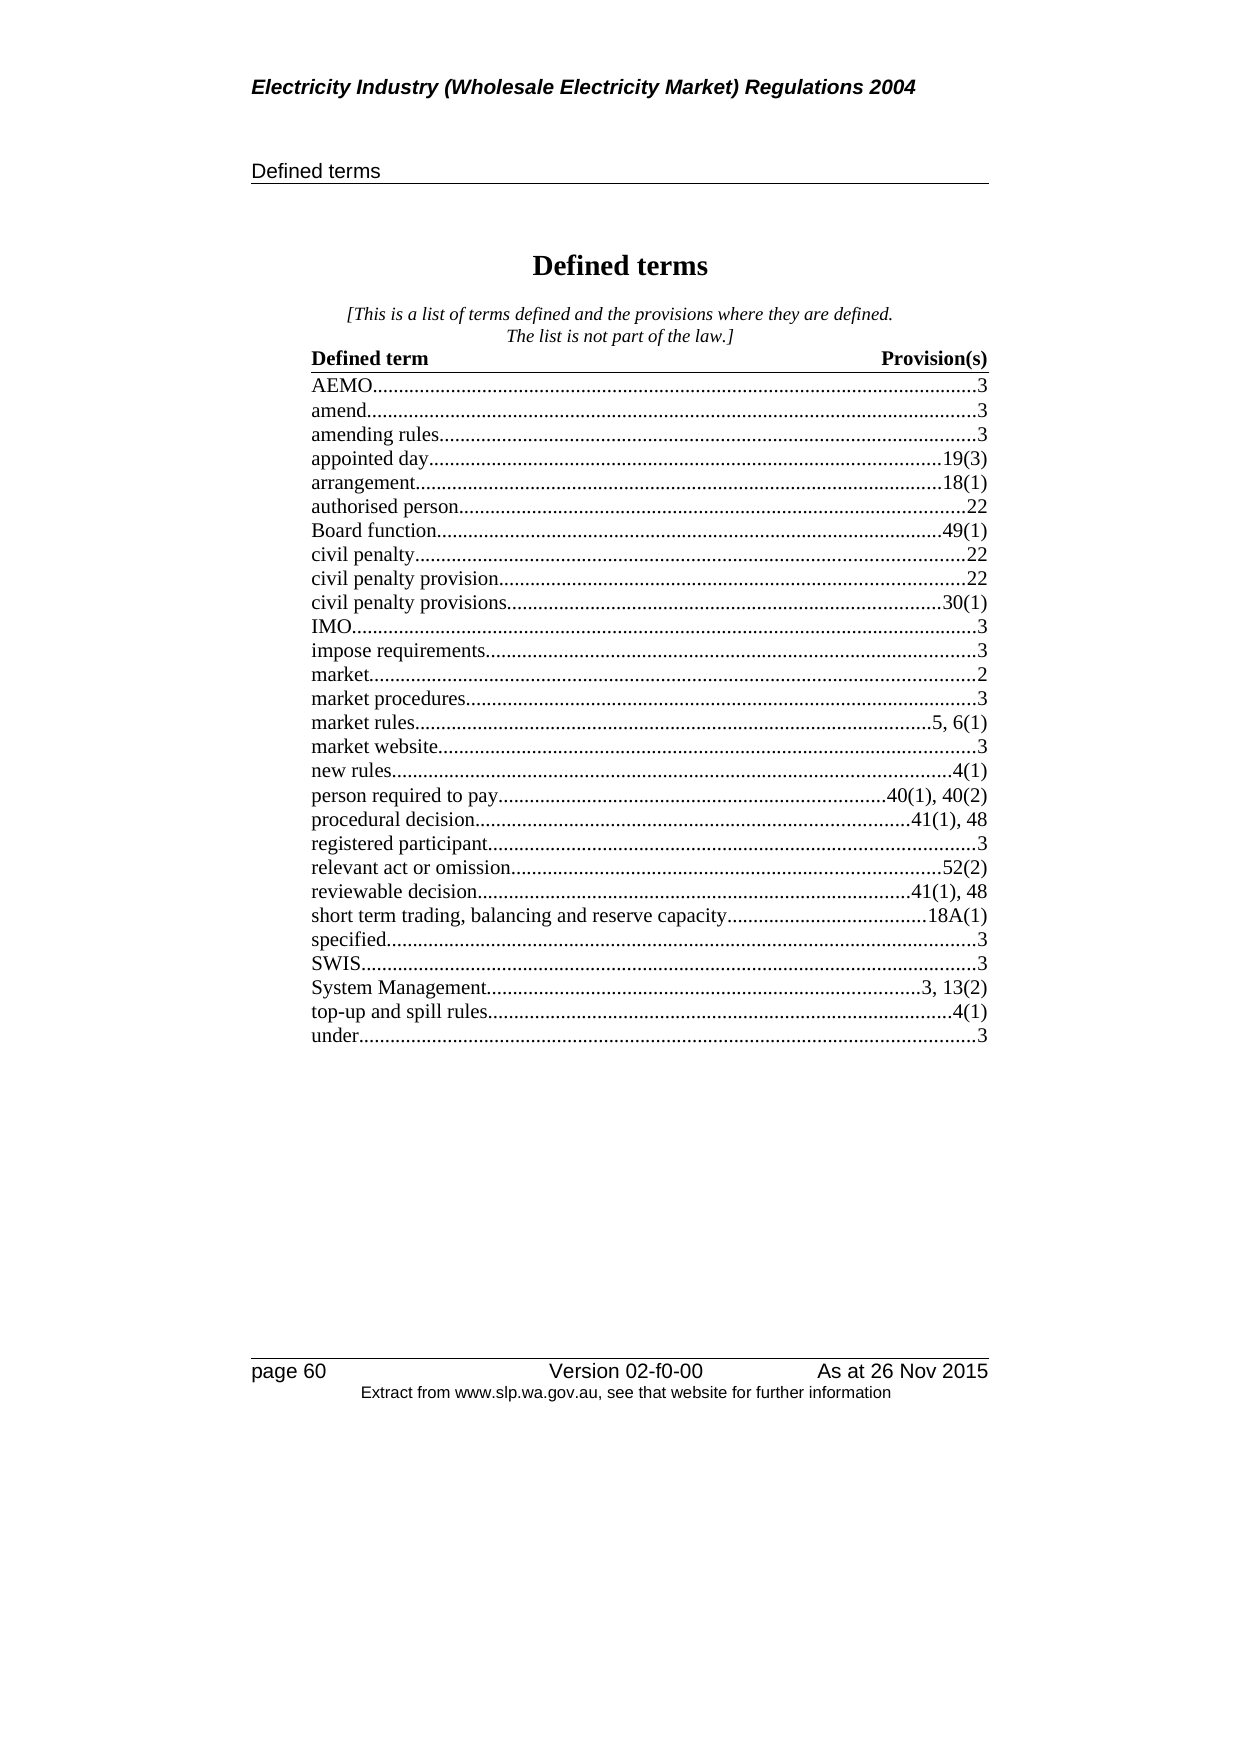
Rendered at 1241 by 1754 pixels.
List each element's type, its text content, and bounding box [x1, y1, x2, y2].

text [This is a list of terms defined and the provisions where they are defined. The list is not part of the law.] [339, 303, 901, 346]
text short term trading, balancing and reserve capacity 18A(1) [311, 903, 929, 927]
text reviewable decision 41(1), 48 [311, 879, 929, 903]
text relevant act or omission 52(2) [311, 855, 929, 879]
text market rules 5, 6(1) [311, 710, 929, 734]
text civil penalty 22 [311, 542, 929, 566]
text procedural decision 41(1), 48 [311, 807, 929, 831]
text civil penalty provision 22 [311, 566, 929, 590]
text person required to pay 40(1), 40(2) [311, 782, 929, 807]
text Defined term Provision(s) [311, 346, 989, 372]
text SWIS 3 [311, 951, 929, 975]
text registered participant 3 [311, 831, 929, 855]
text amending rules 3 [311, 422, 929, 446]
text market website 3 [311, 734, 929, 758]
text civil penalty provisions 30(1) [311, 590, 929, 614]
text under 3 [311, 1023, 929, 1047]
text specified 3 [311, 927, 929, 951]
text arrangement 18(1) [311, 470, 929, 494]
text new rules 4(1) [311, 758, 929, 782]
text AEMO 3 [311, 373, 929, 397]
text authorised person 22 [311, 494, 929, 518]
text System Management 3, 13(2) [311, 975, 929, 999]
text Board function 49(1) [311, 518, 929, 542]
text top-up and spill rules 4(1) [311, 999, 929, 1023]
text IMO 3 [311, 614, 929, 638]
text amend 3 [311, 397, 929, 422]
text appointed day 19(3) [311, 446, 929, 470]
text impose requirements 3 [311, 638, 929, 662]
text market procedures 3 [311, 686, 929, 710]
text market 2 [311, 662, 929, 686]
subtitle Defined terms [251, 248, 989, 282]
